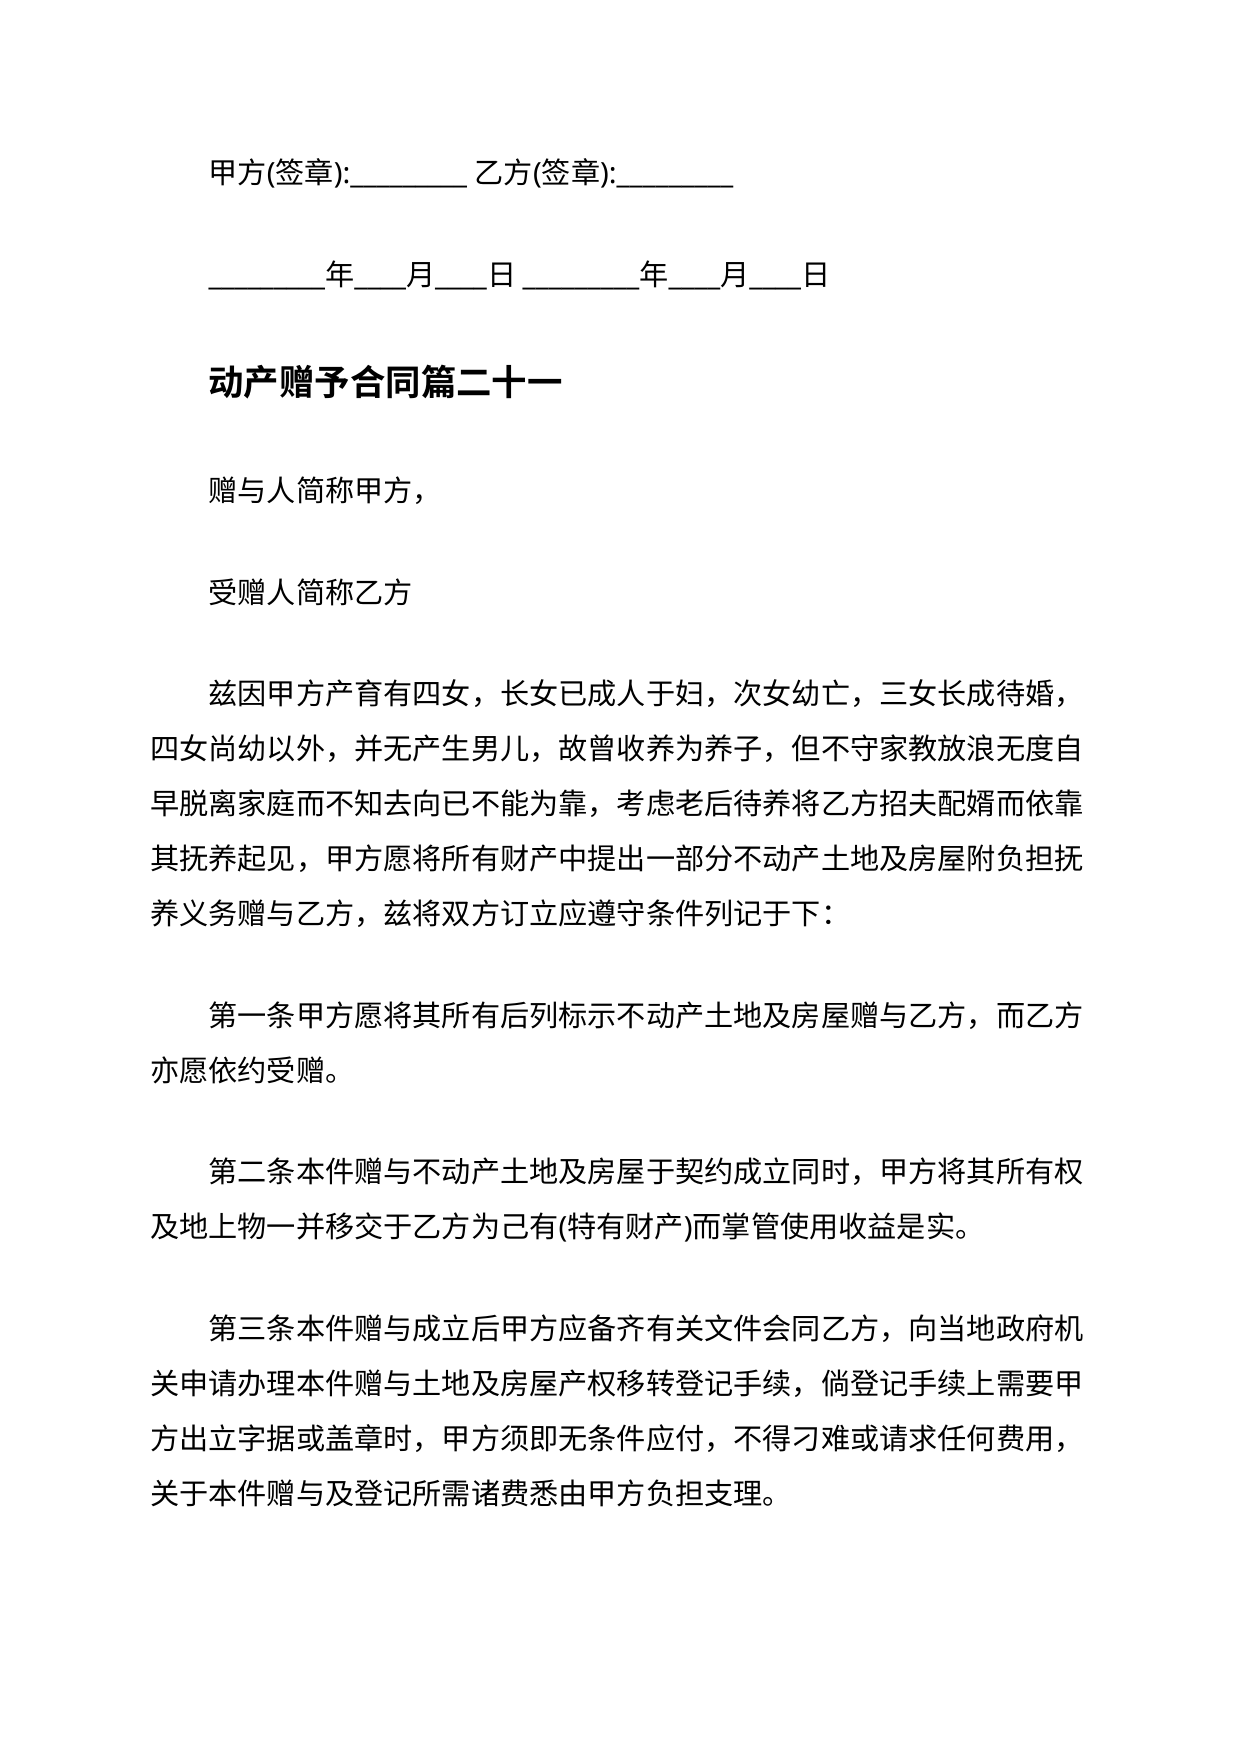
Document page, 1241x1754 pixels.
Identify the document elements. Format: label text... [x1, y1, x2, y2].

text 第三条本件赠与成立后甲方应备齐有关文件会同乙方，向当地政府机关申请办理本件赠与土地及房屋产权移转登记手续，倘登记手续上需要甲方出立字据或盖章时，甲方须即无条件应付，不得刁难或请求任何费用，关于本件赠与及登记所需诸费悉由甲方负担支理。 [150, 1306, 1090, 1513]
text 甲方(签章):_________ 乙方(签章):_________ [150, 150, 1090, 192]
text 动产赠予合同篇二十一 [150, 354, 1090, 405]
text 第二条本件赠与不动产土地及房屋于契约成立同时，甲方将其所有权及地上物一并移交于乙方为己有(特有财产)而掌管使用收益是实。 [150, 1149, 1090, 1246]
text 兹因甲方产育有四女，长女已成人于妇，次女幼亡，三女长成待婚，四女尚幼以外，并无产生男儿，故曾收养为养子，但不守家教放浪无度自早脱离家庭而不知去向已不能为靠，考虑老后待养将乙方招夫配婿而依靠其抚养起见，甲方愿将所有财产中提出一部分不动产土地及房屋附负担抚养义务赠与乙方，兹将双方订立应遵守条件列记于下： [150, 671, 1090, 933]
text 第一条甲方愿将其所有后列标示不动产土地及房屋赠与乙方，而乙方亦愿依约受赠。 [150, 992, 1090, 1089]
text _________年____月____日 _________年____月____日 [150, 252, 1090, 294]
text 受赠人简称乙方 [150, 569, 1090, 611]
text 赠与人简称甲方， [150, 467, 1090, 510]
